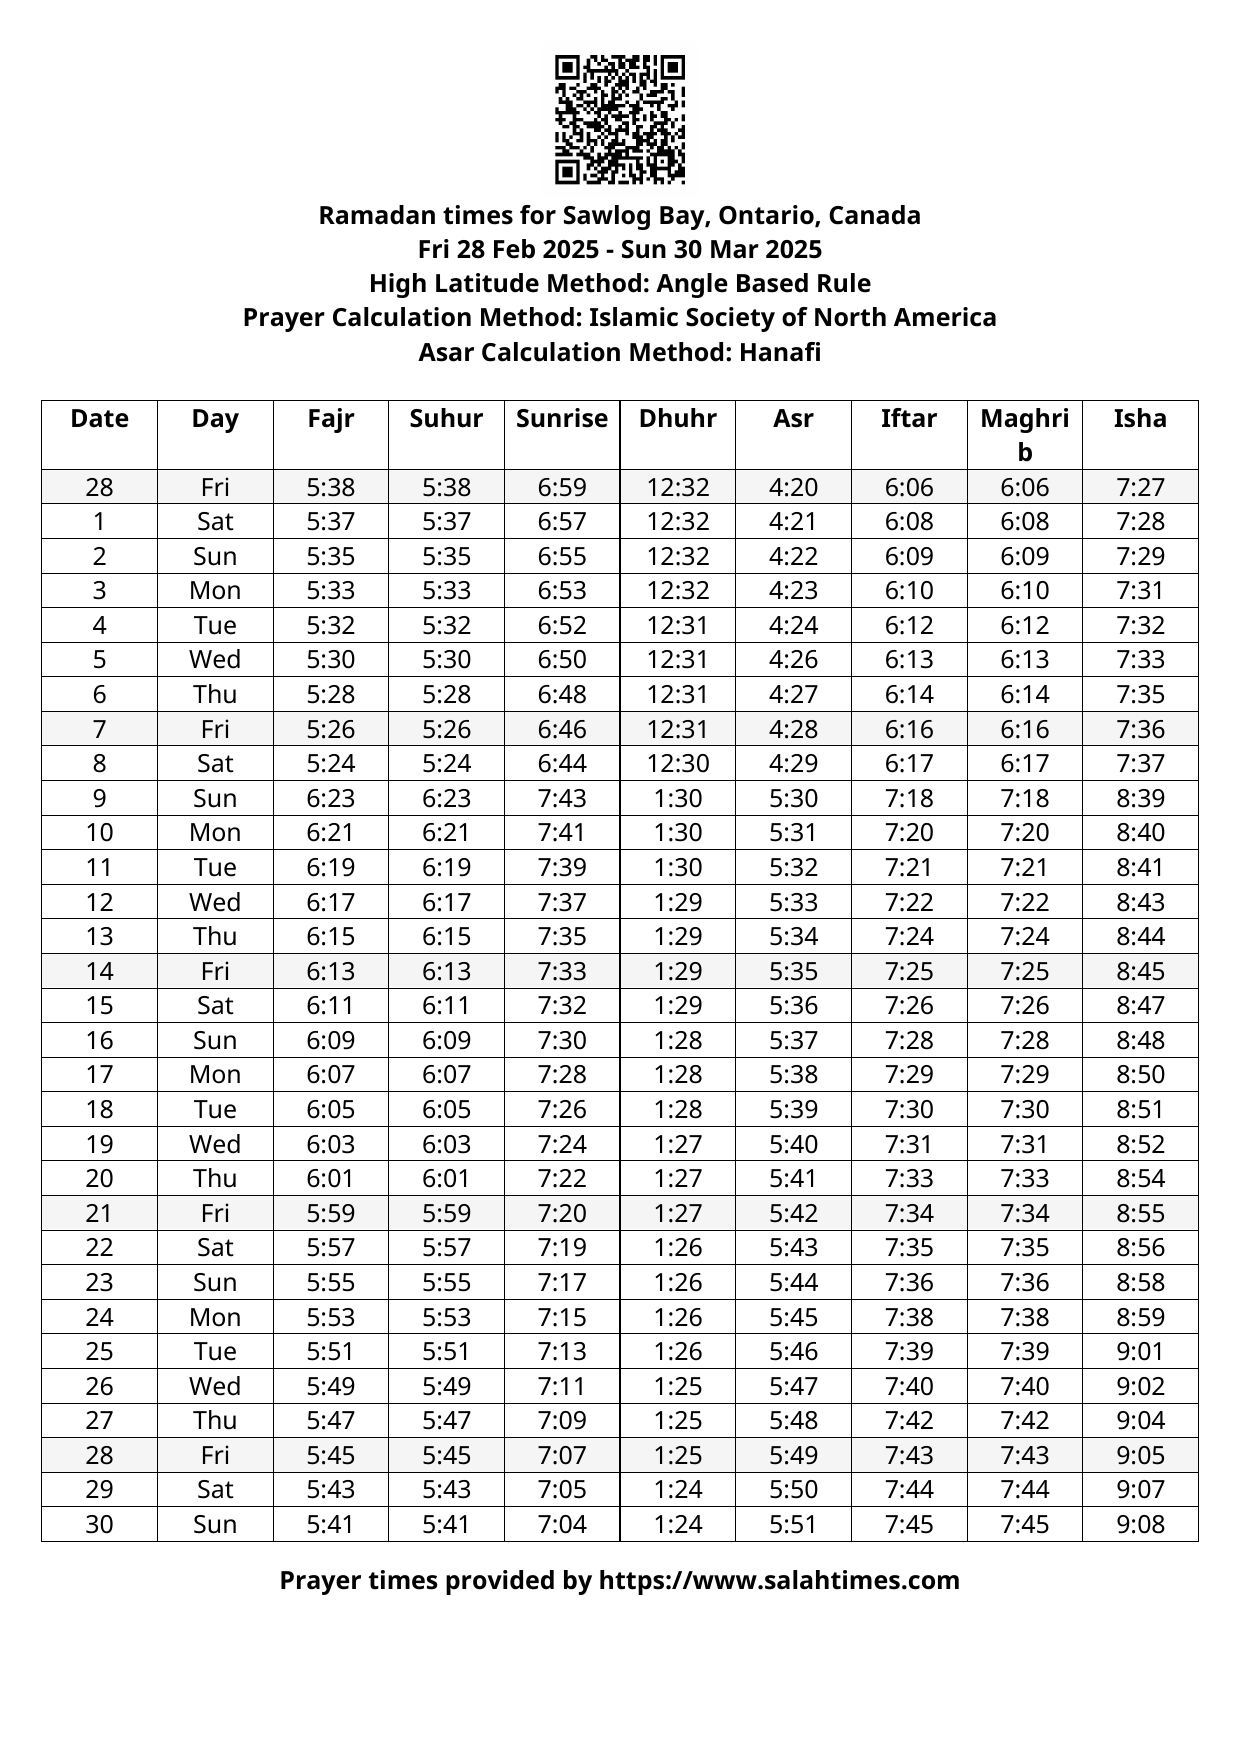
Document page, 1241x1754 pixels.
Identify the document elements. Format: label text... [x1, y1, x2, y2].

table_cell 7:43 [852, 1438, 967, 1472]
table_cell 7:31 [1083, 574, 1198, 607]
table_cell 4:24 [736, 608, 851, 642]
table_cell 5:45 [389, 1438, 504, 1472]
table_cell 6:09 [852, 539, 967, 572]
table_cell 8:43 [1083, 885, 1198, 918]
table_cell 5:28 [274, 677, 388, 711]
table_cell 1:26 [621, 1334, 735, 1368]
text Asar Calculation Method: Hanafi [42, 334, 1198, 368]
text Prayer Calculation Method: Islamic Society of North America [42, 300, 1198, 334]
table_cell 12:30 [621, 746, 735, 780]
table_cell 6:11 [389, 989, 504, 1022]
table_cell 7:22 [505, 1161, 619, 1195]
table_cell 6:23 [389, 781, 504, 814]
table_cell 5:24 [274, 746, 388, 780]
table_cell 5:44 [736, 1265, 851, 1299]
table_cell 5:49 [389, 1369, 504, 1402]
table_cell 5:51 [389, 1334, 504, 1368]
table_cell 7:27 [1083, 470, 1198, 503]
table_cell 7:45 [852, 1507, 967, 1541]
table_cell 7:32 [505, 989, 619, 1022]
table_cell 6:59 [505, 470, 619, 503]
table_cell 27 [42, 1404, 157, 1437]
table_cell 7:28 [505, 1058, 619, 1091]
table_cell Sat [158, 1473, 273, 1506]
table_cell 8:45 [1083, 954, 1198, 987]
table_cell 7:34 [852, 1196, 967, 1229]
table_cell 6:13 [389, 954, 504, 987]
table_cell 7:24 [852, 919, 967, 953]
table_cell 6:13 [968, 643, 1082, 676]
table_cell 21 [42, 1196, 157, 1229]
table_cell Fri [158, 712, 273, 745]
table_cell 6:50 [505, 643, 619, 676]
table_cell 4:20 [736, 470, 851, 503]
table_cell 6:14 [968, 677, 1082, 711]
table_cell 7:40 [852, 1369, 967, 1402]
table_cell 6:06 [852, 470, 967, 503]
table_cell 5:47 [389, 1404, 504, 1437]
table_cell 5:49 [736, 1438, 851, 1472]
table_cell 16 [42, 1023, 157, 1057]
table_cell 7:44 [852, 1473, 967, 1506]
table_cell 7:45 [968, 1507, 1082, 1541]
table_cell 1:30 [621, 816, 735, 849]
table_cell 6:46 [505, 712, 619, 745]
table_cell 12:32 [621, 470, 735, 503]
table_cell 6:17 [389, 885, 504, 918]
table_cell Tue [158, 1092, 273, 1126]
text High Latitude Method: Angle Based Rule [42, 266, 1198, 300]
table_cell 1:26 [621, 1265, 735, 1299]
table_cell Sat [158, 504, 273, 538]
table_cell 7:41 [505, 816, 619, 849]
table_cell 6:05 [389, 1092, 504, 1126]
table_cell 5:43 [274, 1473, 388, 1506]
table_cell 5:38 [389, 470, 504, 503]
table_cell 6:12 [852, 608, 967, 642]
table_cell 14 [42, 954, 157, 987]
table_cell 13 [42, 919, 157, 953]
table_cell 7:39 [968, 1334, 1082, 1368]
table_cell 6:44 [505, 746, 619, 780]
table_cell 7:36 [968, 1265, 1082, 1299]
table_cell 12:31 [621, 608, 735, 642]
table_cell 5:35 [274, 539, 388, 572]
table_cell 7:37 [1083, 746, 1198, 780]
table_cell 6:09 [968, 539, 1082, 572]
table_cell Wed [158, 1127, 273, 1160]
table_cell 6:14 [852, 677, 967, 711]
table_cell 5:59 [389, 1196, 504, 1229]
table_header Asr [736, 401, 851, 469]
table_cell Sun [158, 1507, 273, 1541]
table_cell 5:57 [389, 1231, 504, 1264]
table_cell Sat [158, 746, 273, 780]
table_cell 7:20 [968, 816, 1082, 849]
table_cell 1:25 [621, 1369, 735, 1402]
table_cell 6:05 [274, 1092, 388, 1126]
picture [542, 41, 699, 198]
table_cell 4:23 [736, 574, 851, 607]
table_cell 7:33 [1083, 643, 1198, 676]
table_cell 5:40 [736, 1127, 851, 1160]
table_cell 5:46 [736, 1334, 851, 1368]
table_cell 5:41 [389, 1507, 504, 1541]
table_cell Thu [158, 677, 273, 711]
table_cell 7:40 [968, 1369, 1082, 1402]
table_cell 6:01 [389, 1161, 504, 1195]
table_cell 6:03 [389, 1127, 504, 1160]
table_cell 8:54 [1083, 1161, 1198, 1195]
table_cell 5:35 [736, 954, 851, 987]
table_cell 6:16 [968, 712, 1082, 745]
table_cell 8:50 [1083, 1058, 1198, 1091]
table_cell 6:15 [274, 919, 388, 953]
table_cell 28 [42, 1438, 157, 1472]
table_cell 7:22 [968, 885, 1082, 918]
table_cell 12:31 [621, 643, 735, 676]
table_cell 7:30 [852, 1092, 967, 1126]
table_cell 5:33 [736, 885, 851, 918]
table_cell 7:35 [1083, 677, 1198, 711]
table_cell 7:30 [968, 1092, 1082, 1126]
table_cell 7:31 [968, 1127, 1082, 1160]
table_cell 8 [42, 746, 157, 780]
table_cell 7:30 [505, 1023, 619, 1057]
table_cell Sun [158, 539, 273, 572]
table_cell 4:29 [736, 746, 851, 780]
table_cell 12 [42, 885, 157, 918]
table_cell 5:47 [736, 1369, 851, 1402]
table_header Date [42, 401, 157, 469]
table_cell 6:48 [505, 677, 619, 711]
table_header Fajr [274, 401, 388, 469]
table_cell 7:44 [968, 1473, 1082, 1506]
table_cell 9:04 [1083, 1404, 1198, 1437]
table_cell 5:51 [274, 1334, 388, 1368]
table_cell 6:11 [274, 989, 388, 1022]
table_cell Thu [158, 919, 273, 953]
table_cell 7:35 [852, 1231, 967, 1264]
table_cell Thu [158, 1161, 273, 1195]
table_cell 5:55 [389, 1265, 504, 1299]
table_cell 12:32 [621, 504, 735, 538]
table_cell 6:16 [852, 712, 967, 745]
table_cell 5:30 [274, 643, 388, 676]
table_cell 20 [42, 1161, 157, 1195]
table_cell 5:45 [736, 1300, 851, 1333]
table_cell Mon [158, 1300, 273, 1333]
table_cell 5:43 [736, 1231, 851, 1264]
table_cell 11 [42, 850, 157, 884]
table_cell 5:39 [736, 1092, 851, 1126]
table_cell 7:29 [968, 1058, 1082, 1091]
table_cell 7:26 [852, 989, 967, 1022]
table_cell 7:28 [1083, 504, 1198, 538]
table_header Day [158, 401, 273, 469]
table_cell 6:19 [274, 850, 388, 884]
table_cell 5:32 [736, 850, 851, 884]
table_cell 7:28 [852, 1023, 967, 1057]
table_cell 1:29 [621, 885, 735, 918]
table_cell Tue [158, 850, 273, 884]
table_cell 15 [42, 989, 157, 1022]
table_cell 1:27 [621, 1196, 735, 1229]
table_cell 4:28 [736, 712, 851, 745]
table_cell 28 [42, 470, 157, 503]
table_cell 5 [42, 643, 157, 676]
table_cell 12:32 [621, 539, 735, 572]
table_cell 7:11 [505, 1369, 619, 1402]
text Prayer times provided by https://www.salahtimes.com [42, 1563, 1198, 1597]
table_cell 5:35 [389, 539, 504, 572]
table_cell 7:37 [505, 885, 619, 918]
table_cell 4:22 [736, 539, 851, 572]
table_cell 6:13 [274, 954, 388, 987]
table_cell 19 [42, 1127, 157, 1160]
table_cell 9:08 [1083, 1507, 1198, 1541]
table_cell 6:07 [274, 1058, 388, 1091]
table_cell 7:33 [852, 1161, 967, 1195]
table_cell 5:36 [736, 989, 851, 1022]
table_header Sunrise [505, 401, 619, 469]
table_cell 6:08 [852, 504, 967, 538]
text Fri 28 Feb 2025 - Sun 30 Mar 2025 [42, 232, 1198, 266]
table_cell 6:53 [505, 574, 619, 607]
table_cell 30 [42, 1507, 157, 1541]
table_cell 1:26 [621, 1300, 735, 1333]
table_cell 5:30 [736, 781, 851, 814]
table_cell 6:52 [505, 608, 619, 642]
table_cell Sun [158, 781, 273, 814]
table_cell 6:57 [505, 504, 619, 538]
table_cell 6:21 [389, 816, 504, 849]
table_cell 1:29 [621, 919, 735, 953]
table_cell 5:47 [274, 1404, 388, 1437]
table_cell Mon [158, 816, 273, 849]
table_cell 9:02 [1083, 1369, 1198, 1402]
table_cell 5:43 [389, 1473, 504, 1506]
table_cell Wed [158, 885, 273, 918]
table_cell 1:28 [621, 1092, 735, 1126]
table_cell Mon [158, 1058, 273, 1091]
table_cell 7:24 [505, 1127, 619, 1160]
table_header Isha [1083, 401, 1198, 469]
table_cell 5:38 [736, 1058, 851, 1091]
table_cell 5:31 [736, 816, 851, 849]
table_cell 7:42 [968, 1404, 1082, 1437]
table_cell 7:36 [852, 1265, 967, 1299]
table_cell 26 [42, 1369, 157, 1402]
table_cell 5:50 [736, 1473, 851, 1506]
table_cell 6:17 [274, 885, 388, 918]
table_cell 8:41 [1083, 850, 1198, 884]
table_cell 1:25 [621, 1438, 735, 1472]
table_cell 1:30 [621, 850, 735, 884]
table_cell 25 [42, 1334, 157, 1368]
table_cell Fri [158, 470, 273, 503]
table_cell 5:45 [274, 1438, 388, 1472]
table_cell 3 [42, 574, 157, 607]
table_cell 6:10 [852, 574, 967, 607]
table_cell 5:51 [736, 1507, 851, 1541]
table_cell 7:35 [968, 1231, 1082, 1264]
table_cell 5:38 [274, 470, 388, 503]
table_header Iftar [852, 401, 967, 469]
table_cell 1:26 [621, 1231, 735, 1264]
table_cell 18 [42, 1092, 157, 1126]
table_cell 1 [42, 504, 157, 538]
table_cell 5:42 [736, 1196, 851, 1229]
table_cell 5:57 [274, 1231, 388, 1264]
table_cell 6:06 [968, 470, 1082, 503]
table_cell 7:33 [505, 954, 619, 987]
table_cell 7:09 [505, 1404, 619, 1437]
table_cell 1:27 [621, 1161, 735, 1195]
table_cell 5:53 [274, 1300, 388, 1333]
table_cell 5:26 [389, 712, 504, 745]
table_cell 5:49 [274, 1369, 388, 1402]
table_cell 6 [42, 677, 157, 711]
table_cell Fri [158, 1438, 273, 1472]
table_cell 7:38 [968, 1300, 1082, 1333]
table_cell 6:09 [274, 1023, 388, 1057]
table_cell 7:36 [1083, 712, 1198, 745]
table_cell 7:39 [505, 850, 619, 884]
table_cell 6:17 [968, 746, 1082, 780]
table_cell 8:58 [1083, 1265, 1198, 1299]
table_cell 8:55 [1083, 1196, 1198, 1229]
table_cell 6:15 [389, 919, 504, 953]
table_cell 7:38 [852, 1300, 967, 1333]
table_cell 5:30 [389, 643, 504, 676]
table_cell 7:17 [505, 1265, 619, 1299]
text Ramadan times for Sawlog Bay, Ontario, Canada [42, 198, 1198, 232]
table_cell 5:41 [736, 1161, 851, 1195]
table_cell 7:20 [505, 1196, 619, 1229]
table_cell 4 [42, 608, 157, 642]
table_cell 6:08 [968, 504, 1082, 538]
table_cell 22 [42, 1231, 157, 1264]
table_cell 24 [42, 1300, 157, 1333]
table_cell 8:59 [1083, 1300, 1198, 1333]
table_cell 6:19 [389, 850, 504, 884]
table_cell Fri [158, 1196, 273, 1229]
table_cell 7:22 [852, 885, 967, 918]
table_cell 6:03 [274, 1127, 388, 1160]
table_cell 6:01 [274, 1161, 388, 1195]
table_cell 5:48 [736, 1404, 851, 1437]
table_header Dhuhr [621, 401, 735, 469]
table_cell Sat [158, 1231, 273, 1264]
table_cell 6:55 [505, 539, 619, 572]
table_cell 7:26 [968, 989, 1082, 1022]
table_cell 5:59 [274, 1196, 388, 1229]
table_cell 5:37 [389, 504, 504, 538]
table_cell Mon [158, 574, 273, 607]
table_cell 5:28 [389, 677, 504, 711]
table_cell 8:52 [1083, 1127, 1198, 1160]
table_cell 5:37 [274, 504, 388, 538]
table_cell 12:31 [621, 677, 735, 711]
table_cell 6:10 [968, 574, 1082, 607]
table_cell 6:09 [389, 1023, 504, 1057]
table_cell 7:21 [968, 850, 1082, 884]
table_cell 6:12 [968, 608, 1082, 642]
table_cell 1:28 [621, 1058, 735, 1091]
table_cell 7:33 [968, 1161, 1082, 1195]
table_cell 7:35 [505, 919, 619, 953]
table_cell 8:39 [1083, 781, 1198, 814]
table_cell 9 [42, 781, 157, 814]
table_cell 7:15 [505, 1300, 619, 1333]
table_cell 9:01 [1083, 1334, 1198, 1368]
table_cell 1:29 [621, 989, 735, 1022]
table_cell 7:39 [852, 1334, 967, 1368]
table_cell 7:34 [968, 1196, 1082, 1229]
table_cell 1:25 [621, 1404, 735, 1437]
table_cell 7 [42, 712, 157, 745]
table_cell Sun [158, 1265, 273, 1299]
table_cell 7:42 [852, 1404, 967, 1437]
table_cell 5:26 [274, 712, 388, 745]
table_cell 6:07 [389, 1058, 504, 1091]
table_cell 8:47 [1083, 989, 1198, 1022]
table_cell 7:26 [505, 1092, 619, 1126]
table_cell 7:29 [852, 1058, 967, 1091]
table_cell 7:13 [505, 1334, 619, 1368]
table_cell 9:07 [1083, 1473, 1198, 1506]
table_cell Wed [158, 643, 273, 676]
table_cell 4:27 [736, 677, 851, 711]
table_cell 7:29 [1083, 539, 1198, 572]
table_cell 5:33 [274, 574, 388, 607]
table_cell Wed [158, 1369, 273, 1402]
table_cell 2 [42, 539, 157, 572]
table_cell 1:30 [621, 781, 735, 814]
table_cell 7:24 [968, 919, 1082, 953]
table_cell 6:21 [274, 816, 388, 849]
table_cell 7:04 [505, 1507, 619, 1541]
table_cell 7:18 [968, 781, 1082, 814]
table_cell 5:41 [274, 1507, 388, 1541]
table_cell 7:18 [852, 781, 967, 814]
table_cell 10 [42, 816, 157, 849]
table_cell 8:48 [1083, 1023, 1198, 1057]
table_cell 5:37 [736, 1023, 851, 1057]
table_header Maghrib [968, 401, 1082, 469]
table_cell 4:21 [736, 504, 851, 538]
table_cell 7:25 [852, 954, 967, 987]
table_cell Thu [158, 1404, 273, 1437]
table_cell 4:26 [736, 643, 851, 676]
table_cell 5:32 [274, 608, 388, 642]
table_cell 5:53 [389, 1300, 504, 1333]
table_header Suhur [389, 401, 504, 469]
table_cell 8:51 [1083, 1092, 1198, 1126]
table_cell Fri [158, 954, 273, 987]
table_cell 5:55 [274, 1265, 388, 1299]
table_cell 17 [42, 1058, 157, 1091]
table_cell Sun [158, 1023, 273, 1057]
table_cell 1:28 [621, 1023, 735, 1057]
table_cell 8:56 [1083, 1231, 1198, 1264]
table_cell 7:32 [1083, 608, 1198, 642]
table_cell 7:43 [505, 781, 619, 814]
table_cell 29 [42, 1473, 157, 1506]
table_cell Tue [158, 1334, 273, 1368]
table_cell 7:20 [852, 816, 967, 849]
table_cell 1:27 [621, 1127, 735, 1160]
table_cell 7:05 [505, 1473, 619, 1506]
table_cell 7:19 [505, 1231, 619, 1264]
table_cell 6:23 [274, 781, 388, 814]
table_cell 7:43 [968, 1438, 1082, 1472]
table_cell 1:24 [621, 1507, 735, 1541]
table_cell 5:33 [389, 574, 504, 607]
table_cell 8:44 [1083, 919, 1198, 953]
table_cell 5:32 [389, 608, 504, 642]
table_cell 12:31 [621, 712, 735, 745]
table_cell 12:32 [621, 574, 735, 607]
table_cell 6:17 [852, 746, 967, 780]
table_cell 5:24 [389, 746, 504, 780]
table_cell 8:40 [1083, 816, 1198, 849]
table_cell 7:28 [968, 1023, 1082, 1057]
table_cell 5:34 [736, 919, 851, 953]
table_cell Tue [158, 608, 273, 642]
table_cell 1:29 [621, 954, 735, 987]
table_cell 1:24 [621, 1473, 735, 1506]
table_cell 6:13 [852, 643, 967, 676]
table_cell 7:21 [852, 850, 967, 884]
table_cell 7:07 [505, 1438, 619, 1472]
table_cell 7:25 [968, 954, 1082, 987]
table_cell Sat [158, 989, 273, 1022]
table_cell 9:05 [1083, 1438, 1198, 1472]
table_cell 23 [42, 1265, 157, 1299]
table_cell 7:31 [852, 1127, 967, 1160]
